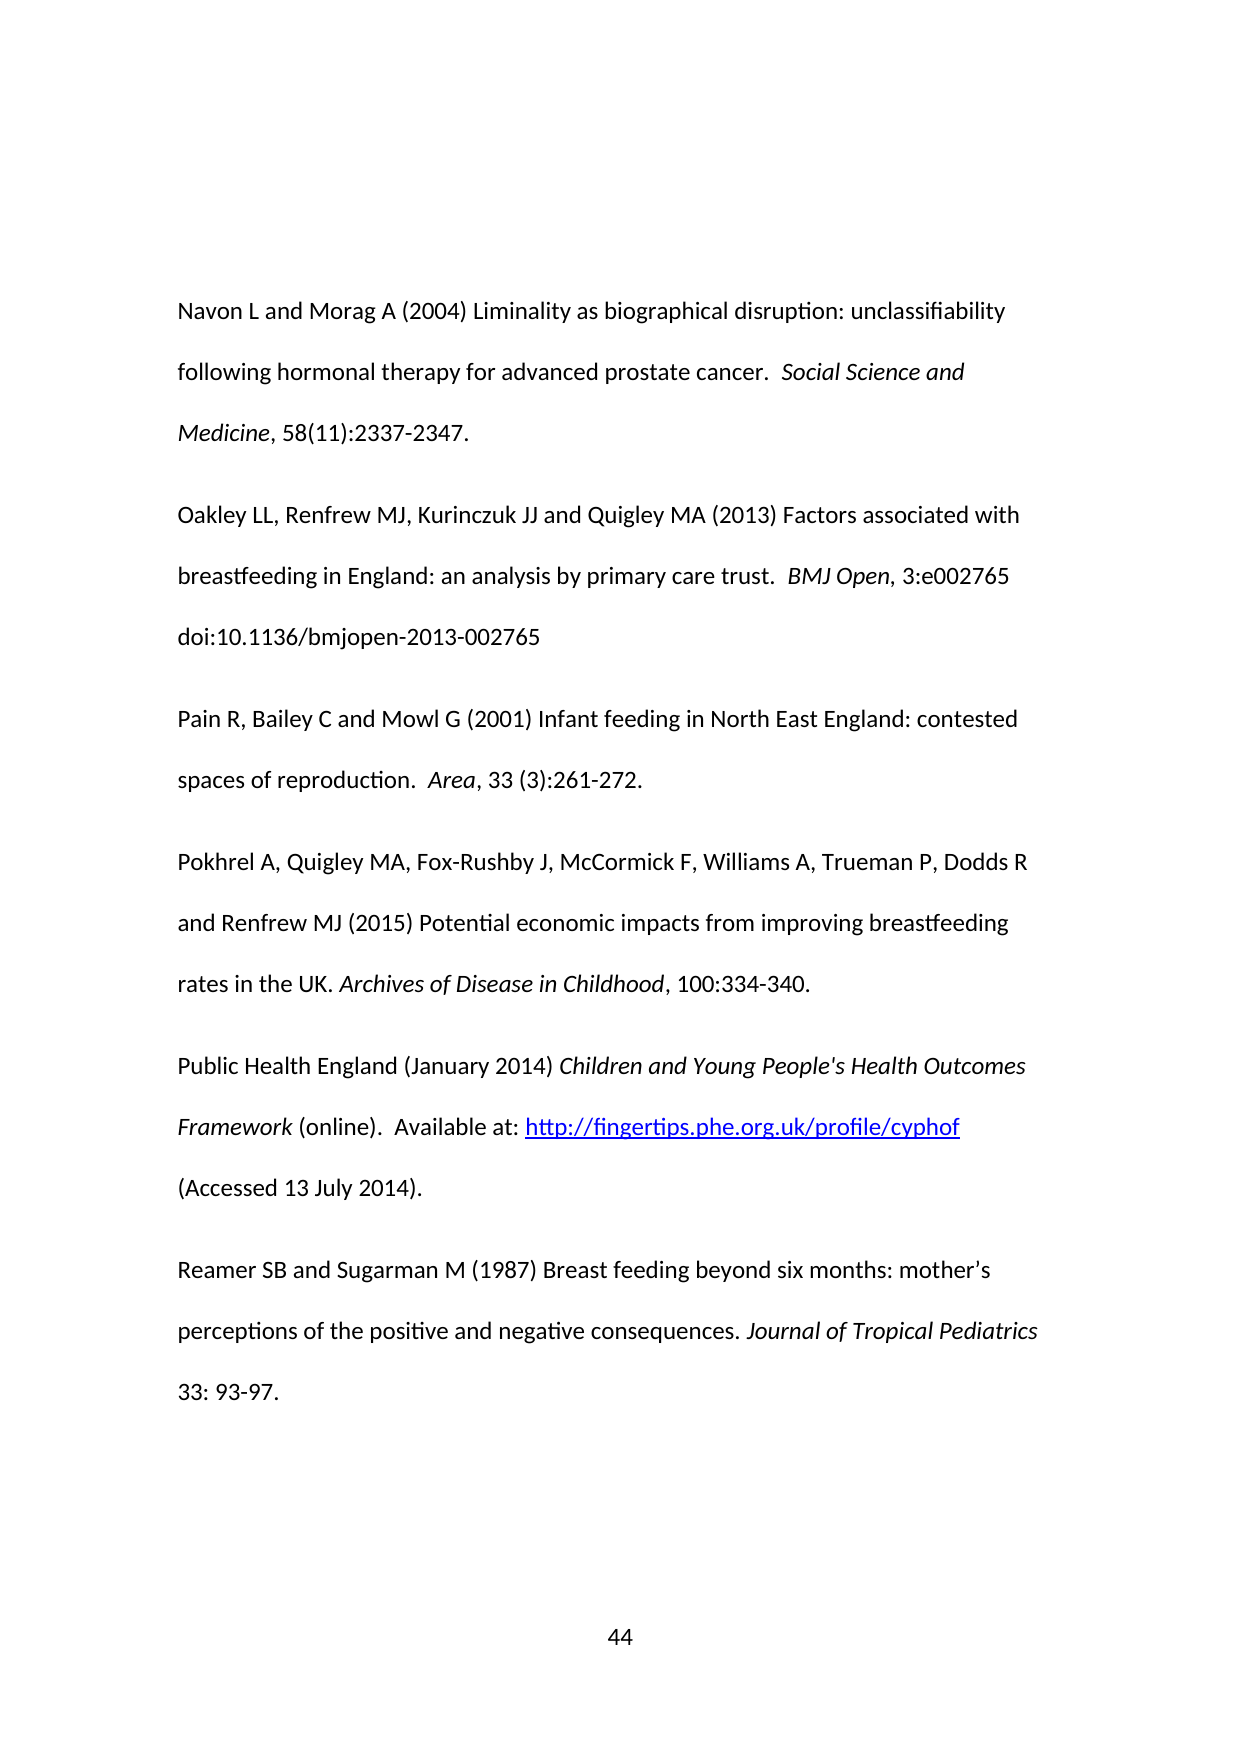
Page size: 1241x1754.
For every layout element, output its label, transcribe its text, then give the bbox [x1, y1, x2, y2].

text Oakley LL, Renfrew MJ, Kurinczuk JJ and Quigley MA (2013) Factors associated with breastfeeding in England: an analysis by primary care trust. BMJ Open, 3:e002765 doi:10.1136/bmjopen-2013-002765 [177, 499, 1063, 652]
text Pain R, Bailey C and Mowl G (2001) Infant feeding in North East England: contested spaces of reproduction. Area, 33 (3):261-272. [177, 703, 1063, 795]
text Reamer SB and Sugarman M (1987) Breast feeding beyond six months: mother’s perceptions of the positive and negative consequences. Journal of Tropical Pediatrics 33: 93-97. [177, 1254, 1063, 1407]
text Navon L and Morag A (2004) Liminality as biographical disruption: unclassifiability following hormonal therapy for advanced prostate cancer. Social Science and Medicine, 58(11):2337-2347. [177, 295, 1063, 448]
text Pokhrel A, Quigley MA, Fox-Rushby J, McCormick F, Williams A, Trueman P, Dodds R and Renfrew MJ (2015) Potential economic impacts from improving breastfeeding rates in the UK. Archives of Disease in Childhood, 100:334-340. [177, 846, 1063, 999]
text Public Health England (January 2014) Children and Young People's Health Outcomes Framework (online). Available at: http://fingertips.phe.org.uk/profile/cyphof (Accessed 13 July 2014). [177, 1050, 1063, 1203]
